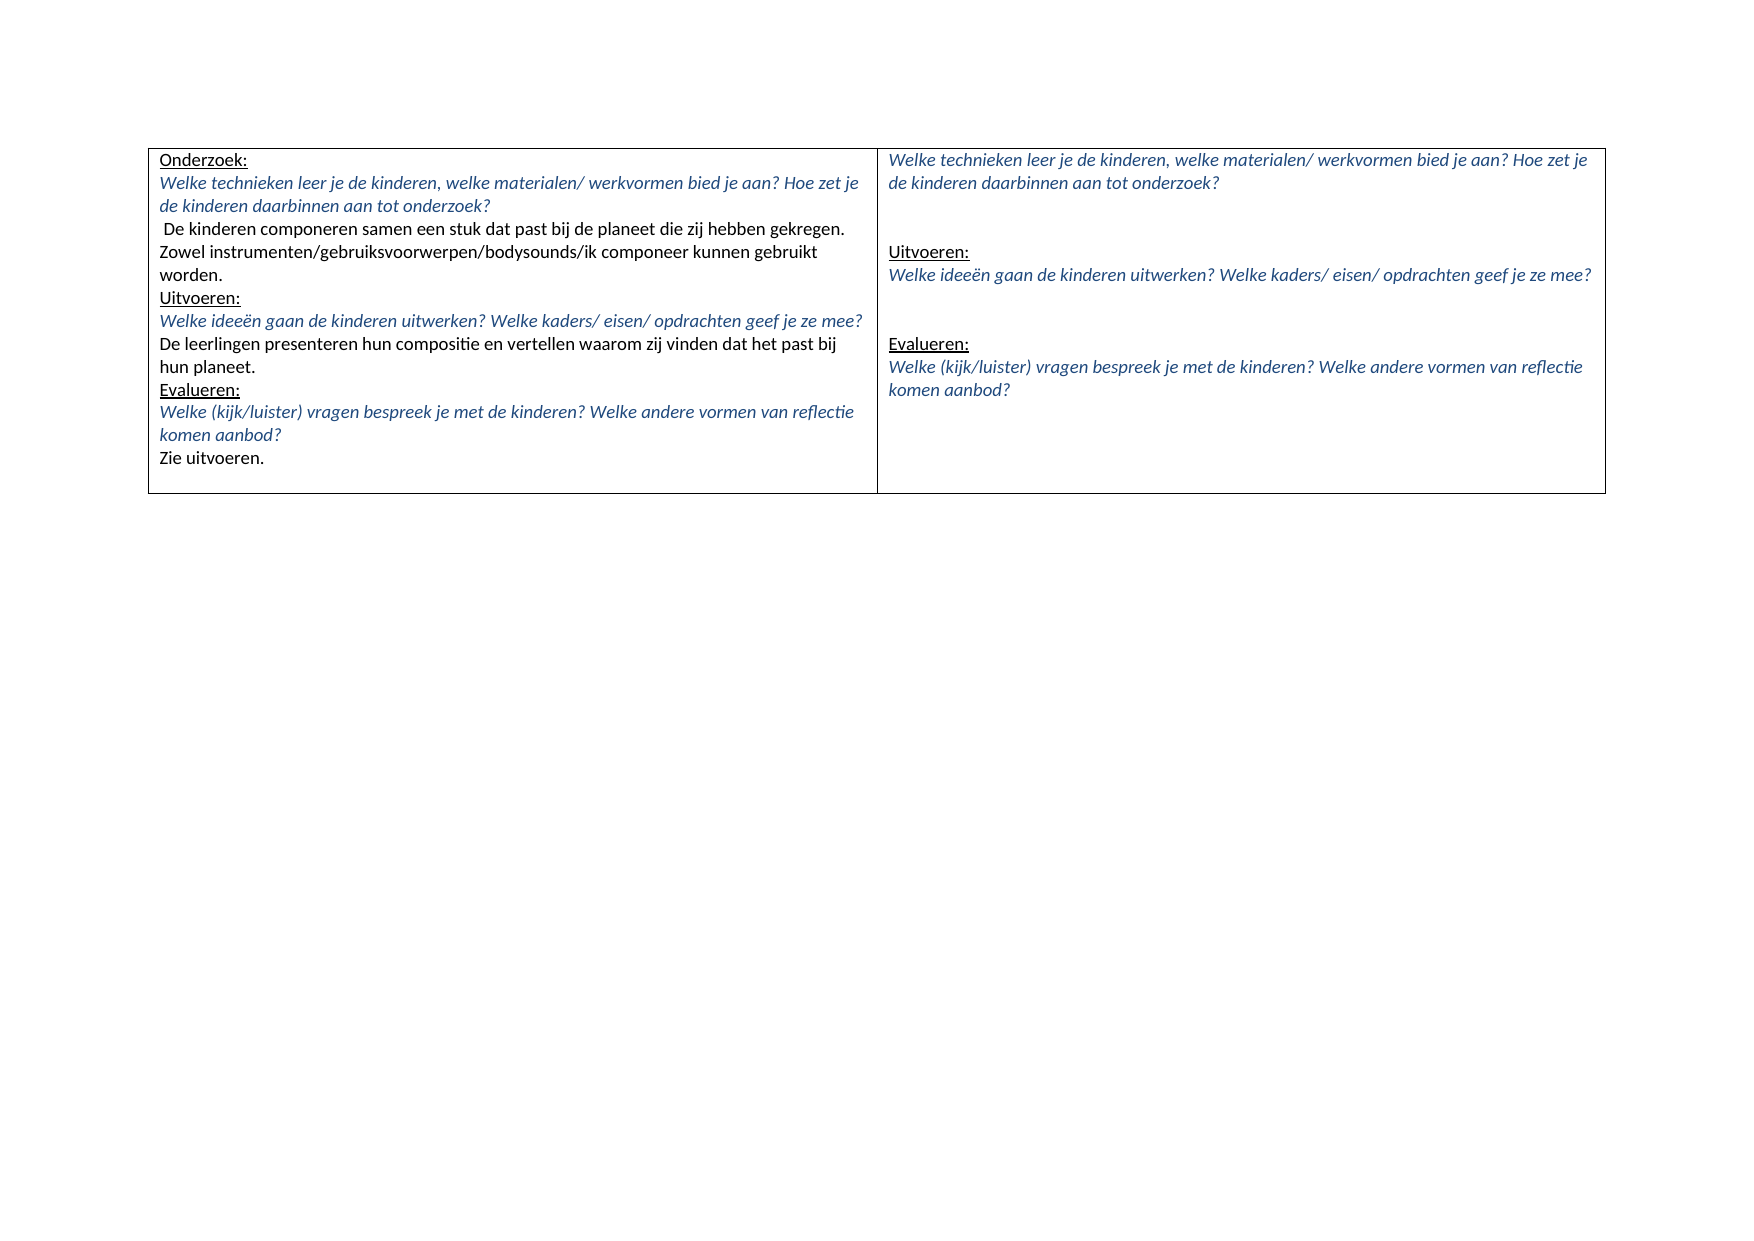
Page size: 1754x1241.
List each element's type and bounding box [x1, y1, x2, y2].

table_cell [149, 149, 877, 492]
table_cell [878, 149, 1605, 492]
